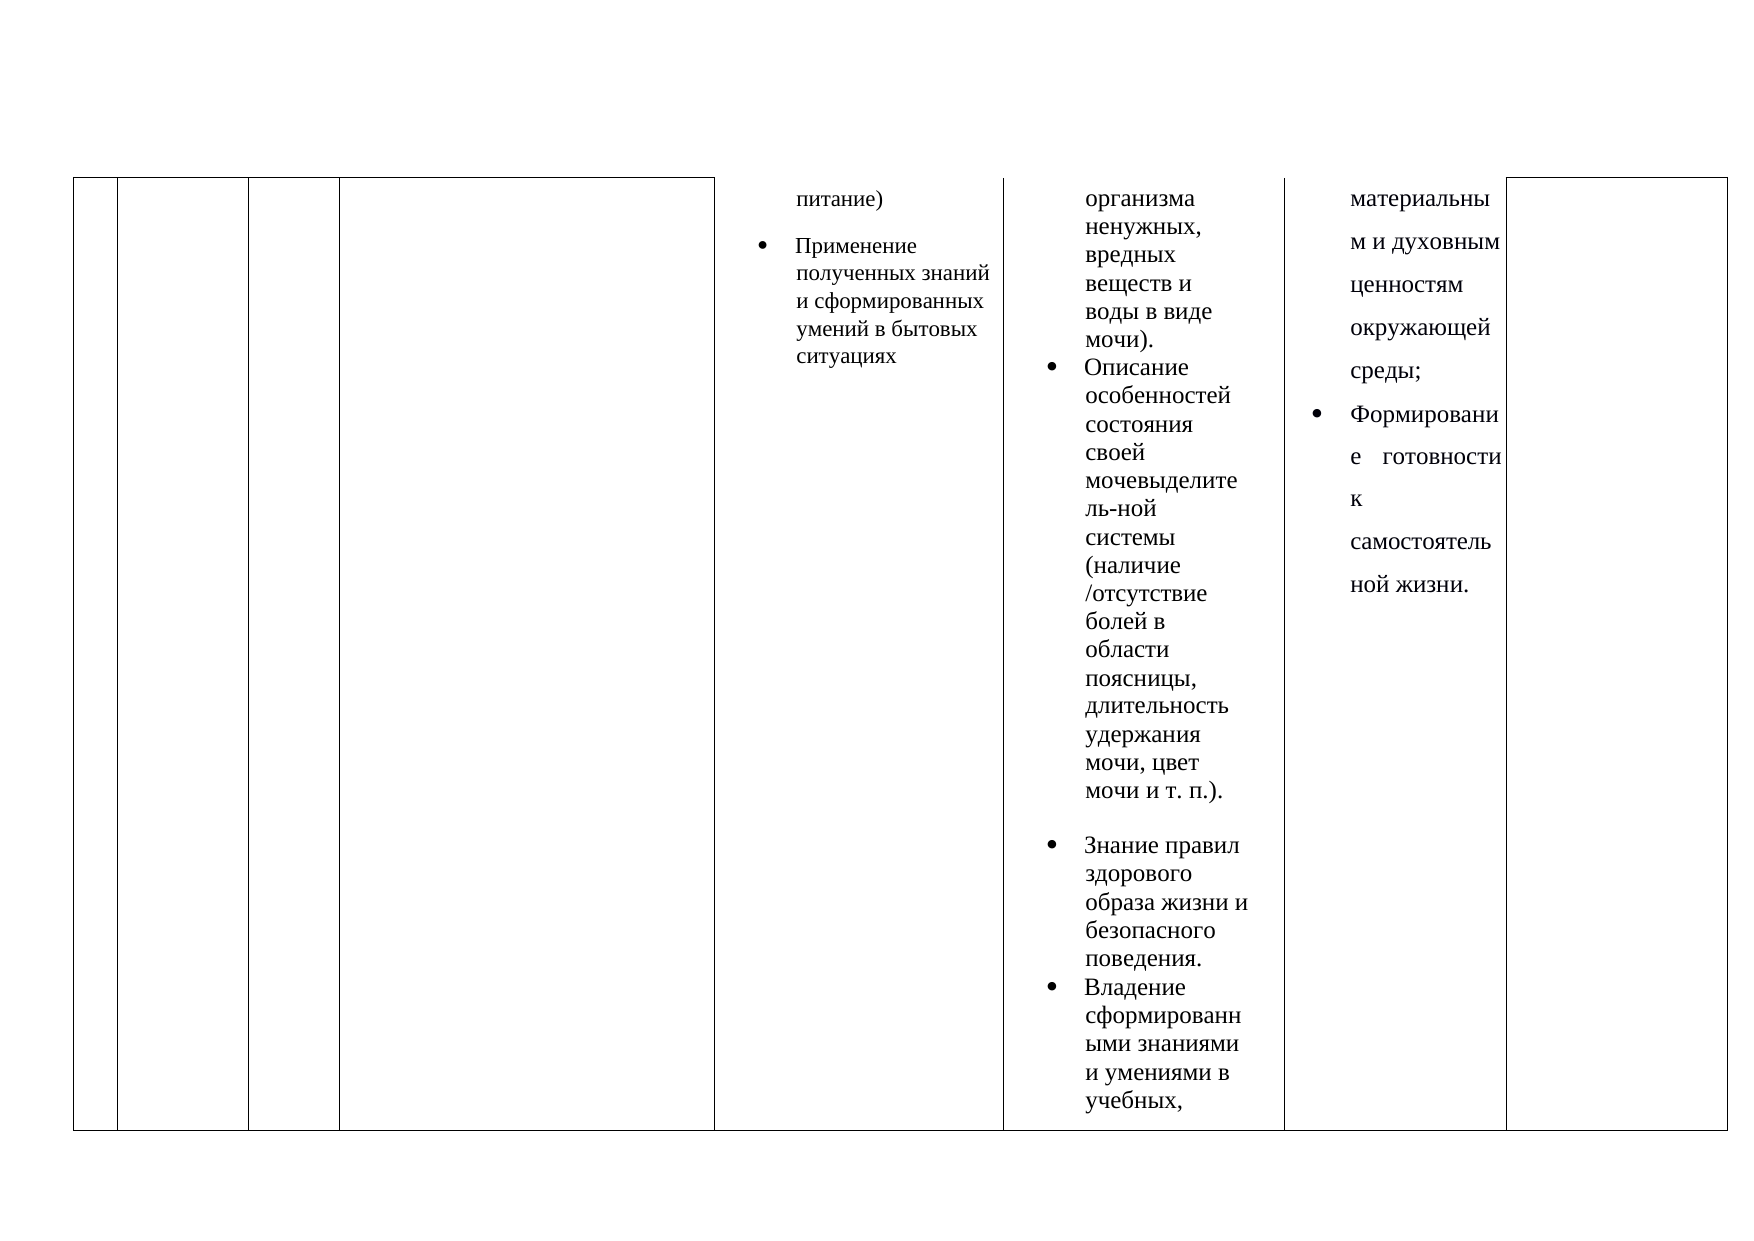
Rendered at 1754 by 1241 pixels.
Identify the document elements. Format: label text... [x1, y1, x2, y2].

table_header организма ненужных, вредных веществ и воды в виде мочи). Описание особенностей состояния своей мочевыделите ль-ной системы (наличие /отсутствие болей в области поясницы, длительность удержания мочи, цвет мочи и т. п.). Знание правил здорового образа жизни и безопасного поведения. Владение сформированн ыми знаниями и умениями в учебных, [1004, 177, 1284, 1130]
table_header [118, 178, 248, 1130]
table_header [74, 178, 117, 1130]
table_header питание) Применение полученных знаний и сформированных умений в бытовых ситуациях [715, 177, 1003, 1130]
table_header [249, 178, 339, 1130]
table_header [340, 178, 714, 1130]
table_header материальны м и духовным ценностям окружающей среды; Формировани е готовности к самостоятель ной жизни. [1285, 177, 1506, 1130]
table_header [1507, 178, 1727, 1130]
